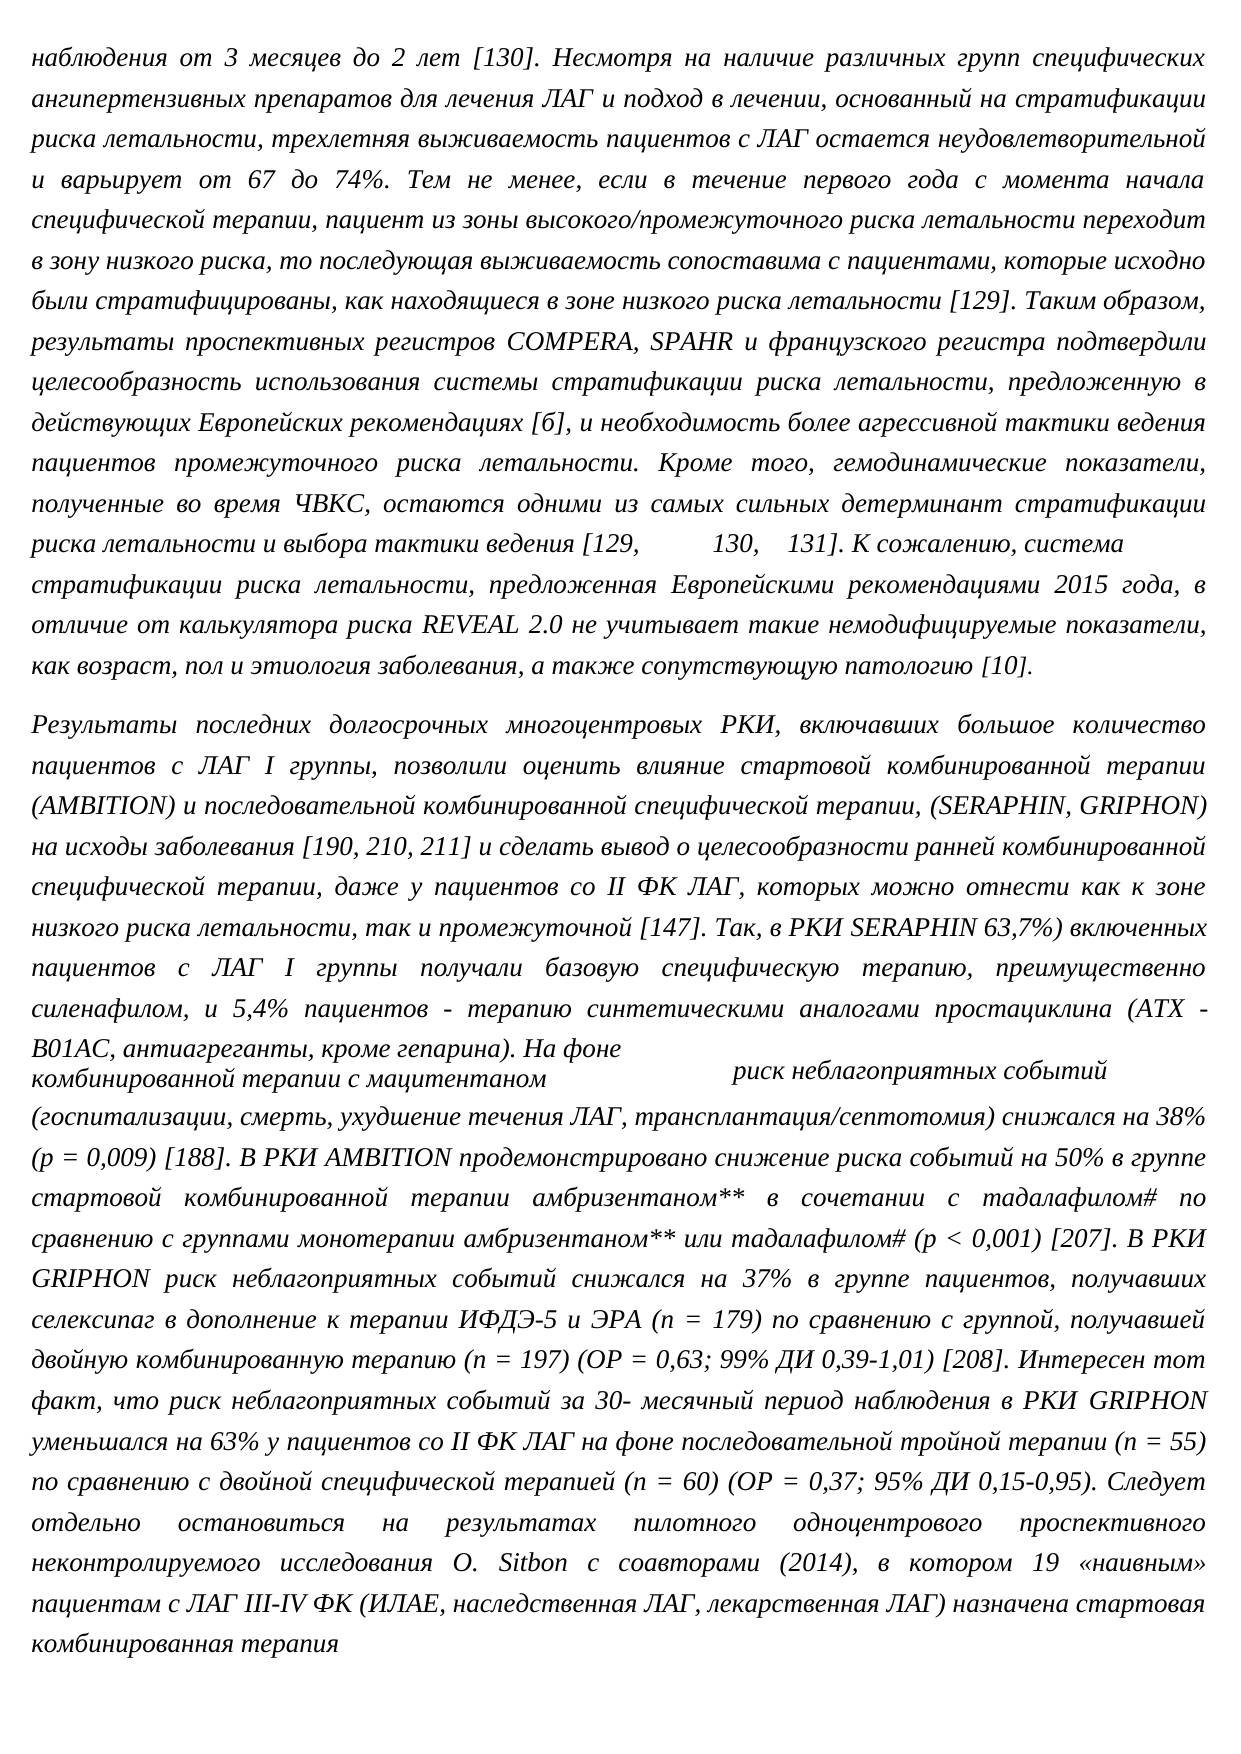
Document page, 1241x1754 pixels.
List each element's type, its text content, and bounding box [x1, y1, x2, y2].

text стратификации риска летальности, предложенная Европейскими рекомендациями 2015 года, в отличие от калькулятора риска REVEAL 2.0 не учитывает такие немодифицируемые показатели, как возраст, пол и этиология заболевания, а также сопутствующую патологию [10]. [31, 561, 1210, 682]
text комбинированной терапии с мацитентаном [31, 1066, 1210, 1093]
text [31, 1093, 1210, 1661]
text наблюдения от 3 месяцев до 2 лет [130]. Несмотря на наличие различных групп специфических ангипертензивных препаратов для лечения ЛАГ и подход в лечении, основанный на стратификации риска летальности, трехлетняя выживаемость пациентов с ЛАГ остается неудовлетворительной и варьирует от 67 до 74%. Тем не менее, если в течение первого года с момента начала специфической терапии, пациент из зоны высокого/промежуточного риска летальности переходит в зону низкого риска, то последующая выживаемость сопоставима с пациентами, которые исходно были стратифицированы, как находящиеся в зоне низкого риска летальности [129]. Таким образом, результаты проспективных регистров COMPERA, SPAHR и французского регистра подтвердили целесообразность использования системы стратификации риска летальности, предложенную в действующих Европейских рекомендациях [б], и необходимость более агрессивной тактики ведения пациентов промежуточного риска летальности. Кроме того, гемодинамические показатели, полученные во время ЧВКС, остаются одними из самых сильных детерминант стратификации риска летальности и выбора тактики ведения [129, 130, 131]. К сожалению, система [31, 34, 1210, 561]
text Результаты последних долгосрочных многоцентровых РКИ, включавших большое количество пациентов с ЛАГ I группы, позволили оценить влияние стартовой комбинированной терапии (AMBITION) и последовательной комбинированной специфической терапии, (SERAPHIN, GRIPHON) на исходы заболевания [190, 210, 211] и сделать вывод о целесообразности ранней комбинированной специфической терапии, даже у пациентов со II ФК ЛАГ, которых можно отнести как к зоне низкого риска летальности, так и промежуточной [147]. Так, в РКИ SERAPHIN 63,7%) включенных пациентов с ЛАГ I группы получали базовую специфическую терапию, преимущественно силенафилом, и 5,4% пациентов - терапию синтетическими аналогами простациклина (АТХ - В01АС, антиагреганты, кроме гепарина). На фоне [31, 701, 1210, 1066]
